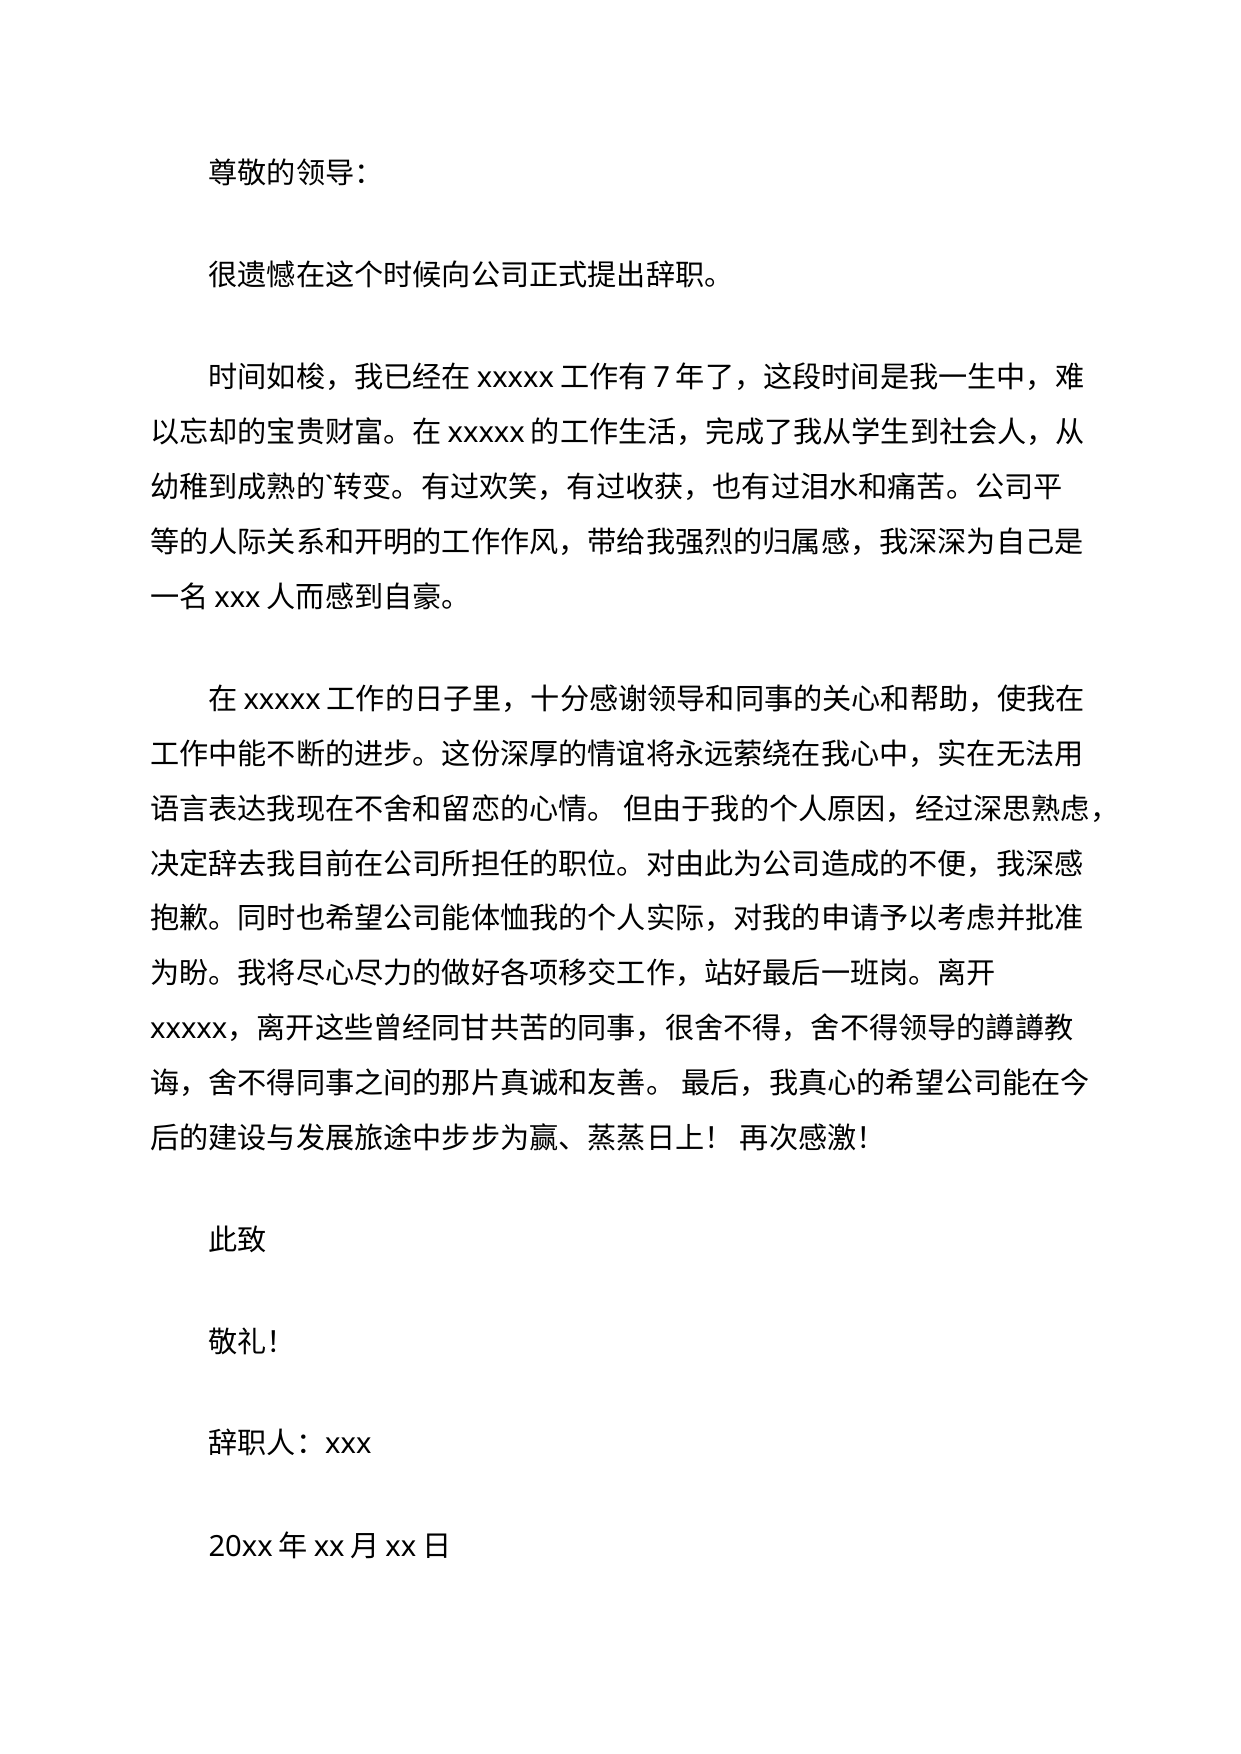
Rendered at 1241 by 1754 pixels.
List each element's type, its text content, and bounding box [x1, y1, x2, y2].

text 很遗憾在这个时候向公司正式提出辞职。 [150, 252, 1090, 294]
text 尊敬的领导： [150, 150, 1090, 192]
text 辞职人：xxx [150, 1420, 1090, 1462]
text 此致 [150, 1217, 1090, 1259]
text 敬礼！ [150, 1318, 1090, 1361]
text 时间如梭，我已经在xxxxx工作有7年了，这段时间是我一生中，难以忘却的宝贵财富。在xxxxx的工作生活，完成了我从学生到社会人，从幼稚到成熟的`转变。有过欢笑，有过收获，也有过泪水和痛苦。公司平等的人际关系和开明的工作作风，带给我强烈的归属感，我深深为自己是一名xxx人而感到自豪。 [150, 353, 1090, 616]
text 20xx年xx月xx日 [150, 1522, 1090, 1564]
text 在xxxxx工作的日子里，十分感谢领导和同事的关心和帮助，使我在工作中能不断的进步。这份深厚的情谊将永远萦绕在我心中，实在无法用语言表达我现在不舍和留恋的心情。 但由于我的个人原因，经过深思熟虑，决定辞去我目前在公司所担任的职位。对由此为公司造成的不便，我深感抱歉。同时也希望公司能体恤我的个人实际，对我的申请予以考虑并批准为盼。我将尽心尽力的做好各项移交工作，站好最后一班岗。离开xxxxx，离开这些曾经同甘共苦的同事，很舍不得，舍不得领导的譐譐教诲，舍不得同事之间的那片真诚和友善。 最后，我真心的希望公司能在今后的建设与发展旅途中步步为赢、蒸蒸日上！ 再次感激！ [150, 675, 1090, 1157]
